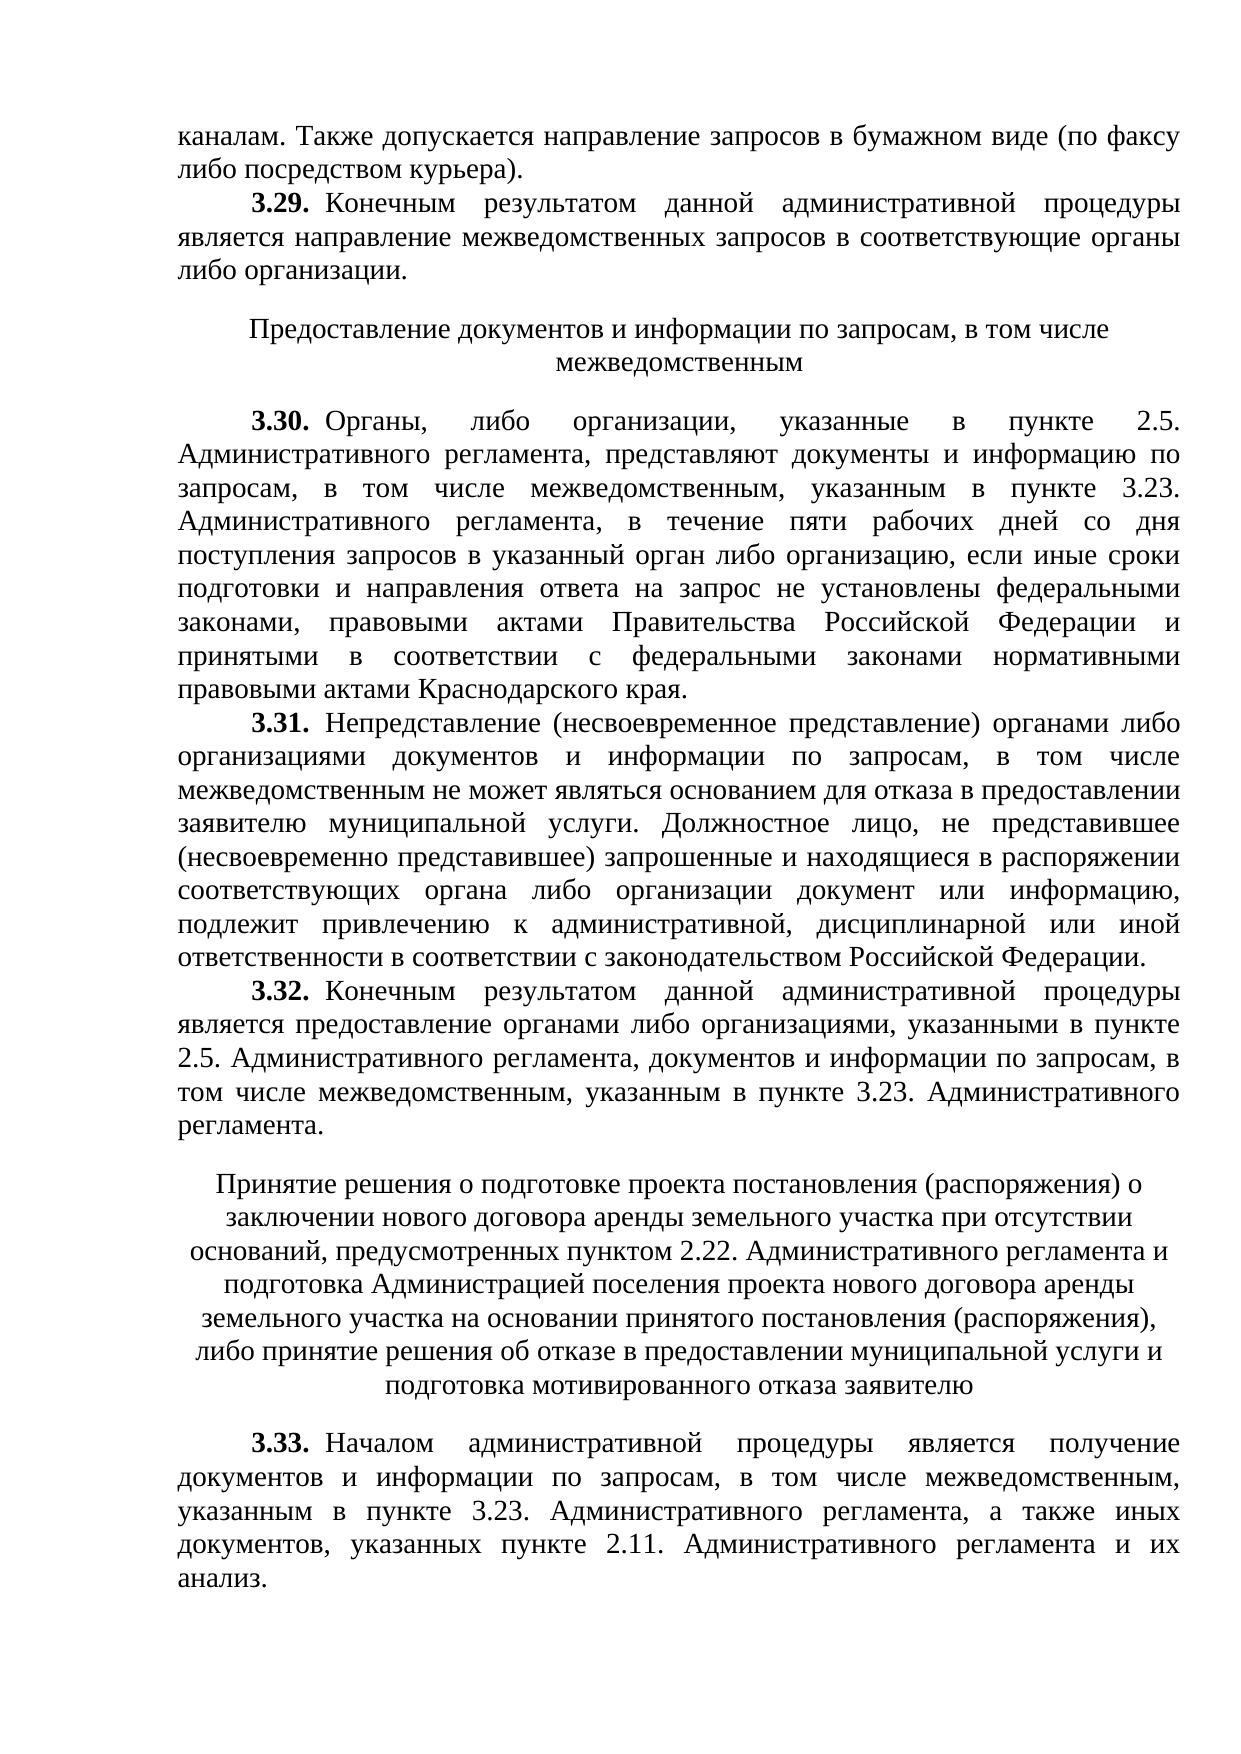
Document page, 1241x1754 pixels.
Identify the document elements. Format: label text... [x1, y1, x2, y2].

text 3.33. Началом административной процедуры является получение документов и информации по запросам, в том числе межведомственным, указанным в пункте 3.23. Административного регламента, а также иных документов, указанных пункте 2.11. Административного регламента и их анализ. [177, 1426, 1181, 1593]
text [177, 118, 1181, 185]
text 3.31. Непредставление (несвоевременное представление) органами либо организациями документов и информации по запросам, в том числе межведомственным не может являться основанием для отказа в предоставлении заявителю муниципальной услуги. Должностное лицо, не представившее (несвоевременно представившее) запрошенные и находящиеся в распоряжении соответствующих органа либо организации документ или информацию, подлежит привлечению к административной, дисциплинарной или иной ответственности в соответствии с законодательством Российской Федерации. [177, 705, 1181, 973]
text Принятие решения о подготовке проекта постановления (распоряжения) о заключении нового договора аренды земельного участка при отсутствии оснований, предусмотренных пунктом 2.22. Административного регламента и подготовка Администрацией поселения проекта нового договора аренды земельного участка на основании принятого постановления (распоряжения), либо принятие решения об отказе в предоставлении муниципальной услуги и подготовка мотивированного отказа заявителю [177, 1166, 1181, 1401]
text 3.32. Конечным результатом данной административной процедуры является предоставление органами либо организациями, указанными в пункте 2.5. Административного регламента, документов и информации по запросам, в том числе межведомственным, указанным в пункте 3.23. Административного регламента. [177, 973, 1181, 1141]
text 3.29. Конечным результатом данной административной процедуры является направление межведомственных запросов в соответствующие органы либо организации. [177, 185, 1181, 286]
text Предоставление документов и информации по запросам, в том числе межведомственным [177, 311, 1181, 378]
text 3.30. Органы, либо организации, указанные в пункте 2.5. Административного регламента, представляют документы и информацию по запросам, в том числе межведомственным, указанным в пункте 3.23. Административного регламента, в течение пяти рабочих дней со дня поступления запросов в указанный орган либо организацию, если иные сроки подготовки и направления ответа на запрос не установлены федеральными законами, правовыми актами Правительства Российской Федерации и принятыми в соответствии с федеральными законами нормативными правовыми актами Краснодарского края. [177, 403, 1181, 705]
